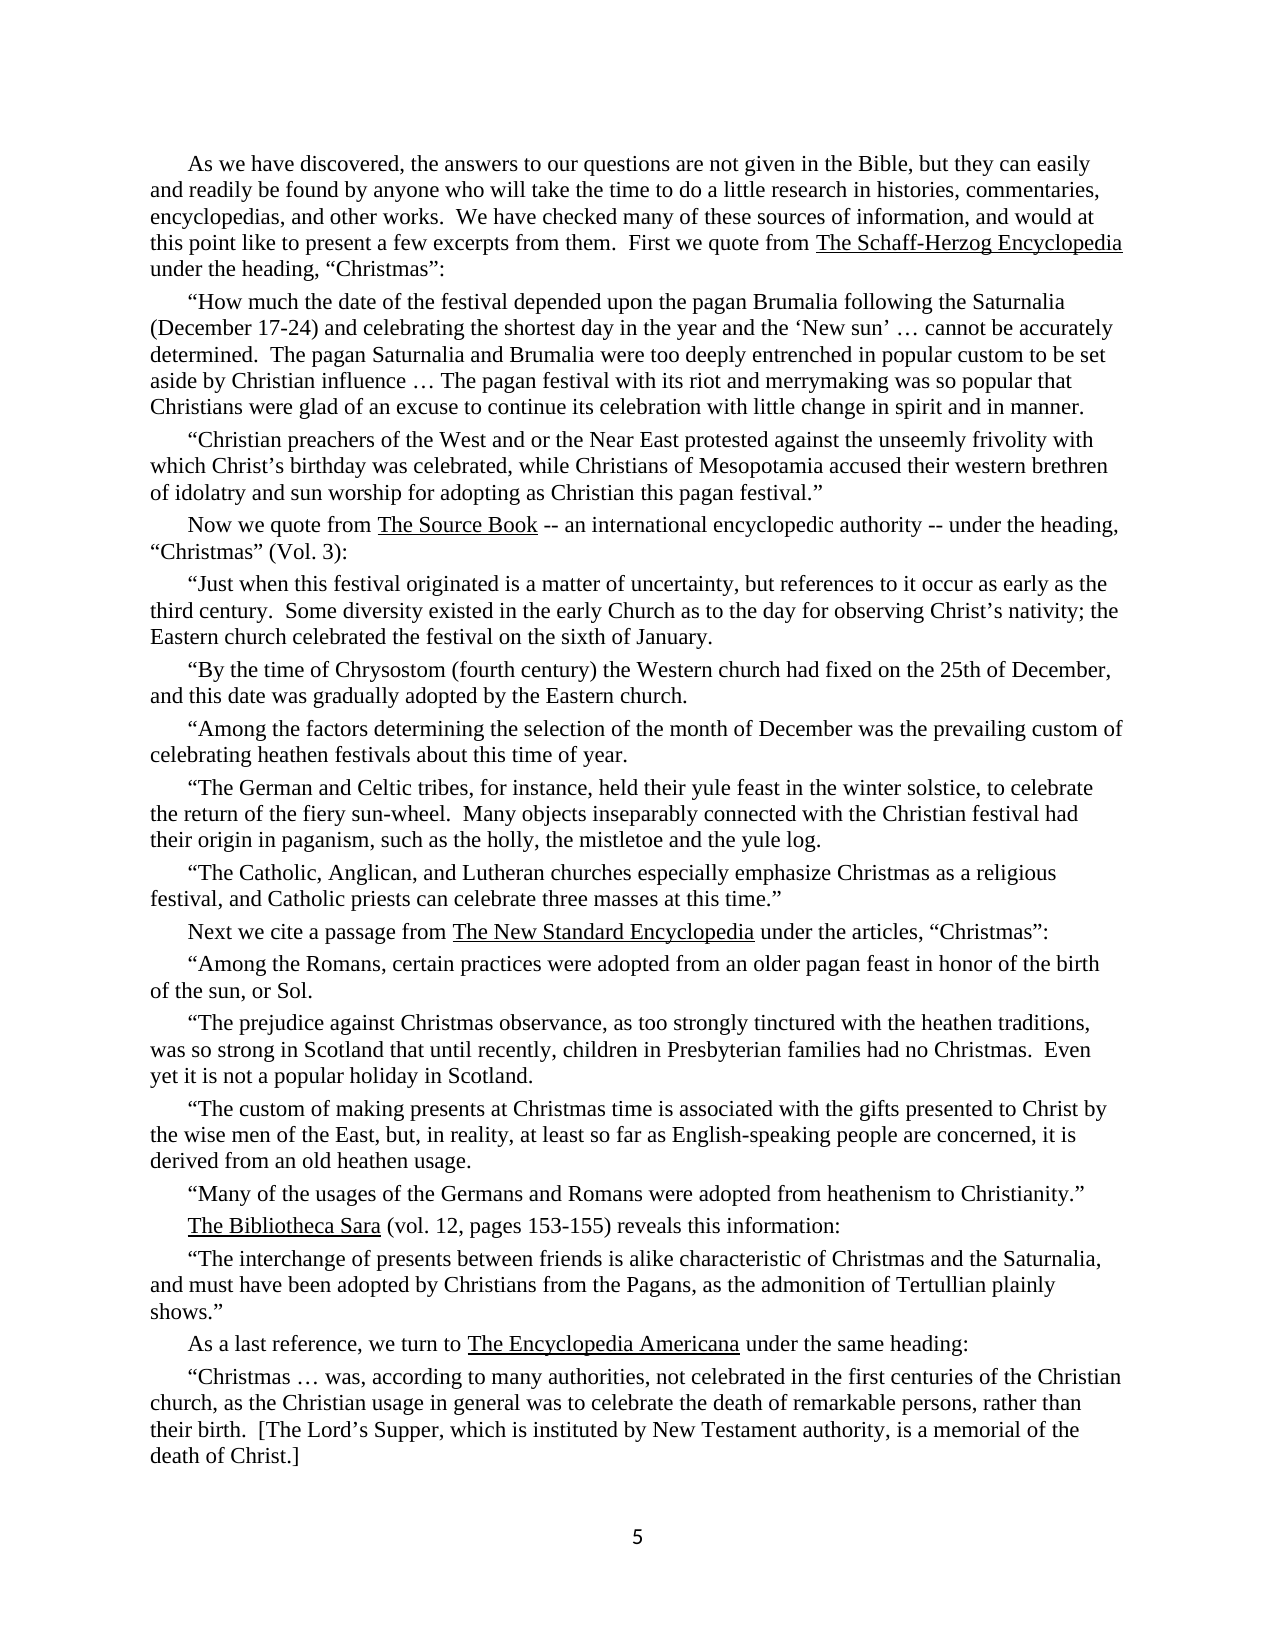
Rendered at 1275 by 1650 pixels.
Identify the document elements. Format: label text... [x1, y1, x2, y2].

text “The German and Celtic tribes, for instance, held their yule feast in the winter solstice, to celebrate the return of the fiery sun-wheel. Many objects inseparably connected with the Christian festival had their origin in paganism, such as the holly, the mistletoe and the yule log. [150, 773, 1125, 853]
text “Christmas … was, according to many authorities, not celebrated in the first centuries of the Christian church, as the Christian usage in general was to celebrate the death of remarkable persons, rather than their birth. [The Lord’s Supper, which is instituted by New Testament authority, is a memorial of the death of Christ.] [150, 1363, 1125, 1468]
text As a last reference, we turn to The Encyclopedia Americana under the same heading: [150, 1331, 1125, 1357]
text “How much the date of the festival depended upon the pagan Brumalia following the Saturnalia (December 17-24) and celebrating the shortest day in the year and the ‘New sun’ … cannot be accurately determined. The pagan Saturnalia and Brumalia were too deeply entrenched in popular custom to be set aside by Christian influence … The pagan festival with its riot and merrymaking was so popular that Christians were glad of an excuse to continue its celebration with little change in spirit and in manner. [150, 288, 1125, 420]
text Next we cite a passage from The New Standard Encyclopedia under the articles, “Christmas”: [150, 918, 1125, 944]
text “Among the factors determining the selection of the month of December was the prevailing custom of celebrating heathen festivals about this time of year. [150, 714, 1125, 767]
text “The prejudice against Christmas observance, as too strongly tinctured with the heathen traditions, was so strong in Scotland that until recently, children in Presbyterian families had no Christmas. Even yet it is not a popular holiday in Scotland. [150, 1009, 1125, 1088]
text “Among the Romans, certain practices were adopted from an older pagan feast in honor of the birth of the sun, or Sol. [150, 950, 1125, 1003]
text “By the time of Chrysostom (fourth century) the Western church had fixed on the 25th of December, and this date was gradually adopted by the Eastern church. [150, 656, 1125, 708]
text “Christian preachers of the West and or the Near East protested against the unseemly frivolity with which Christ’s birthday was celebrated, while Christians of Mesopotamia accused their western brethren of idolatry and sun worship for adopting as Christian this pagan festival.” [150, 426, 1125, 505]
text Now we quote from The Source Book -- an international encyclopedic authority -- under the heading, “Christmas” (Vol. 3): [150, 511, 1125, 564]
text As we have discovered, the answers to our questions are not given in the Bible, but they can easily and readily be found by anyone who will take the time to do a little research in histories, commentaries, encyclopedias, and other works. We have checked many of these sources of information, and would at this point like to present a few excerpts from them. First we quote from The Schaff-Herzog Encyclopedia under the heading, “Christmas”: [150, 150, 1125, 282]
text The Bibliotheca Sara (vol. 12, pages 153-155) reveals this information: [150, 1213, 1125, 1239]
text “The custom of making presents at Christmas time is associated with the gifts presented to Christ by the wise men of the East, but, in reality, at least so far as English-speaking people are concerned, it is derived from an old heathen usage. [150, 1095, 1125, 1174]
text “The interchange of presents between friends is alike characteristic of Christmas and the Saturnalia, and must have been adopted by Christians from the Pagans, as the admonition of Tertullian plainly shows.” [150, 1245, 1125, 1324]
text “Many of the usages of the Germans and Romans were adopted from heathenism to Christianity.” [150, 1180, 1125, 1206]
text “Just when this festival originated is a matter of uncertainty, but references to it occur as early as the third century. Some diversity existed in the early Church as to the day for observing Christ’s nativity; the Eastern church celebrated the festival on the sixth of January. [150, 570, 1125, 649]
text “The Catholic, Anglican, and Lutheran churches especially emphasize Christmas as a religious festival, and Catholic priests can celebrate three masses at this time.” [150, 859, 1125, 912]
